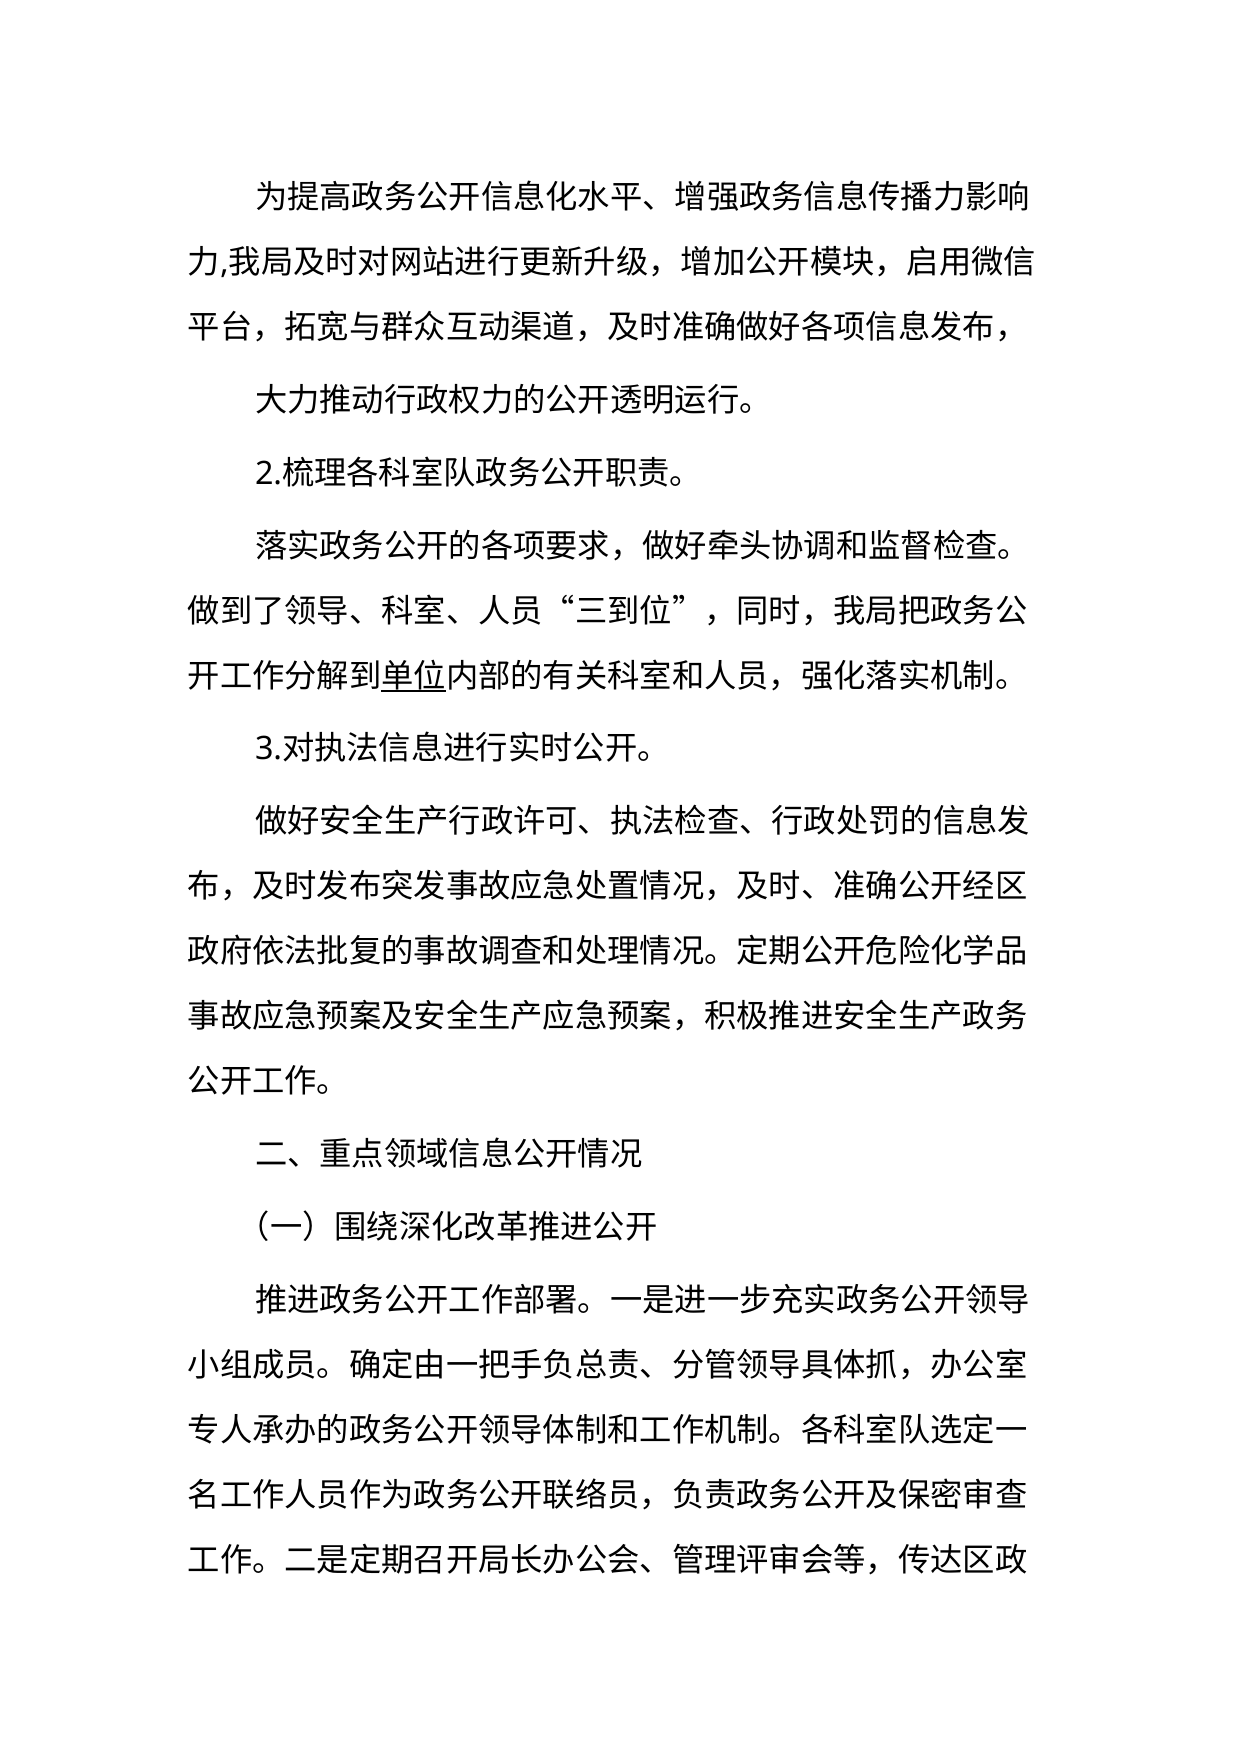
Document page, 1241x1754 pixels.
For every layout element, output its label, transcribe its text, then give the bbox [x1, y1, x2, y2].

text 大力推动行政权力的公开透明运行。 [187, 365, 1053, 430]
text 2.梳理各科室队政务公开职责。 [187, 438, 1053, 503]
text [187, 1264, 1053, 1589]
text （一）围绕深化改革推进公开 [187, 1192, 1053, 1257]
text 二、重点领域信息公开情况 [187, 1119, 1053, 1184]
text 落实政务公开的各项要求，做好牵头协调和监督检查。做到了领导、科室、人员“三到位”，同时，我局把政务公开工作分解到单位内部的有关科室和人员，强化落实机制。 [187, 510, 1053, 705]
text 做好安全生产行政许可、执法检查、行政处罚的信息发布，及时发布突发事故应急处置情况，及时、准确公开经区政府依法批复的事故调查和处理情况。定期公开危险化学品事故应急预案及安全生产应急预案，积极推进安全生产政务公开工作。 [187, 786, 1053, 1111]
text 为提高政务公开信息化水平、增强政务信息传播力影响力,我局及时对网站进行更新升级，增加公开模块，启用微信平台，拓宽与群众互动渠道，及时准确做好各项信息发布， [187, 162, 1053, 357]
text 3.对执法信息进行实时公开。 [187, 713, 1053, 778]
